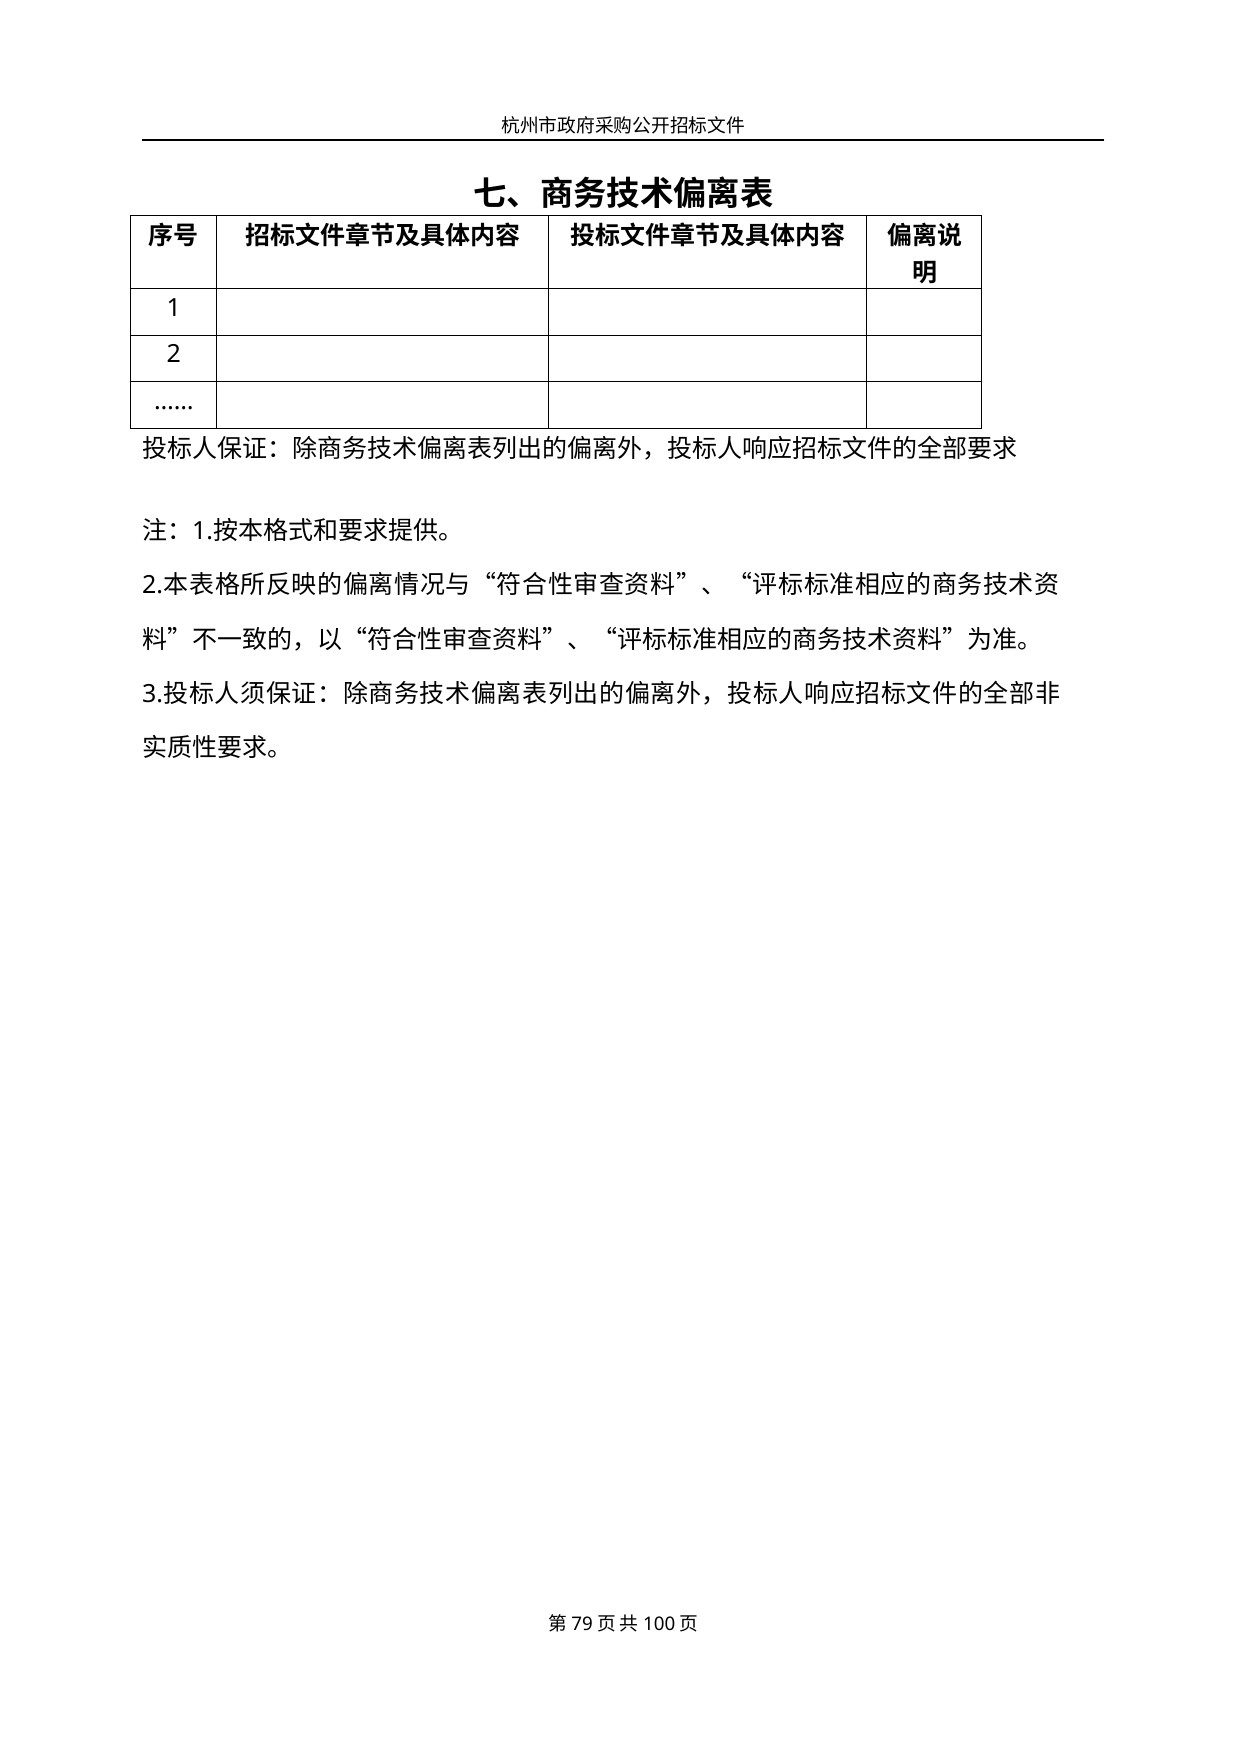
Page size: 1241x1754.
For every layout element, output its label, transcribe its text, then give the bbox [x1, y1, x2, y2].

table_cell 1 [131, 289, 216, 335]
text 2.本表格所反映的偏离情况与“符合性审查资料”、“评标标准相应的商务技术资料”不一致的，以“符合性审查资料”、“评标标准相应的商务技术资料”为准。 [142, 565, 1061, 655]
table_cell [549, 336, 866, 381]
table_cell [217, 289, 548, 335]
table_cell [867, 289, 981, 335]
table_cell [867, 382, 981, 428]
table_cell [867, 336, 981, 381]
table_header 偏离说明 [867, 216, 981, 288]
table_cell [549, 289, 866, 335]
text 投标人保证：除商务技术偏离表列出的偏离外，投标人响应招标文件的全部要求 [142, 429, 1104, 465]
table_header 序号 [131, 216, 216, 288]
table_cell [217, 336, 548, 381]
table_cell [549, 382, 866, 428]
table_header 投标文件章节及具体内容 [549, 216, 866, 288]
text 注：1.按本格式和要求提供。 [142, 510, 1061, 547]
text 3.投标人须保证：除商务技术偏离表列出的偏离外，投标人响应招标文件的全部非实质性要求。 [142, 673, 1061, 764]
text 七、商务技术偏离表 [142, 167, 1104, 215]
table_header 招标文件章节及具体内容 [217, 216, 548, 288]
table_cell [217, 382, 548, 428]
table_cell 2 [131, 336, 216, 381]
table_cell …… [131, 382, 216, 428]
